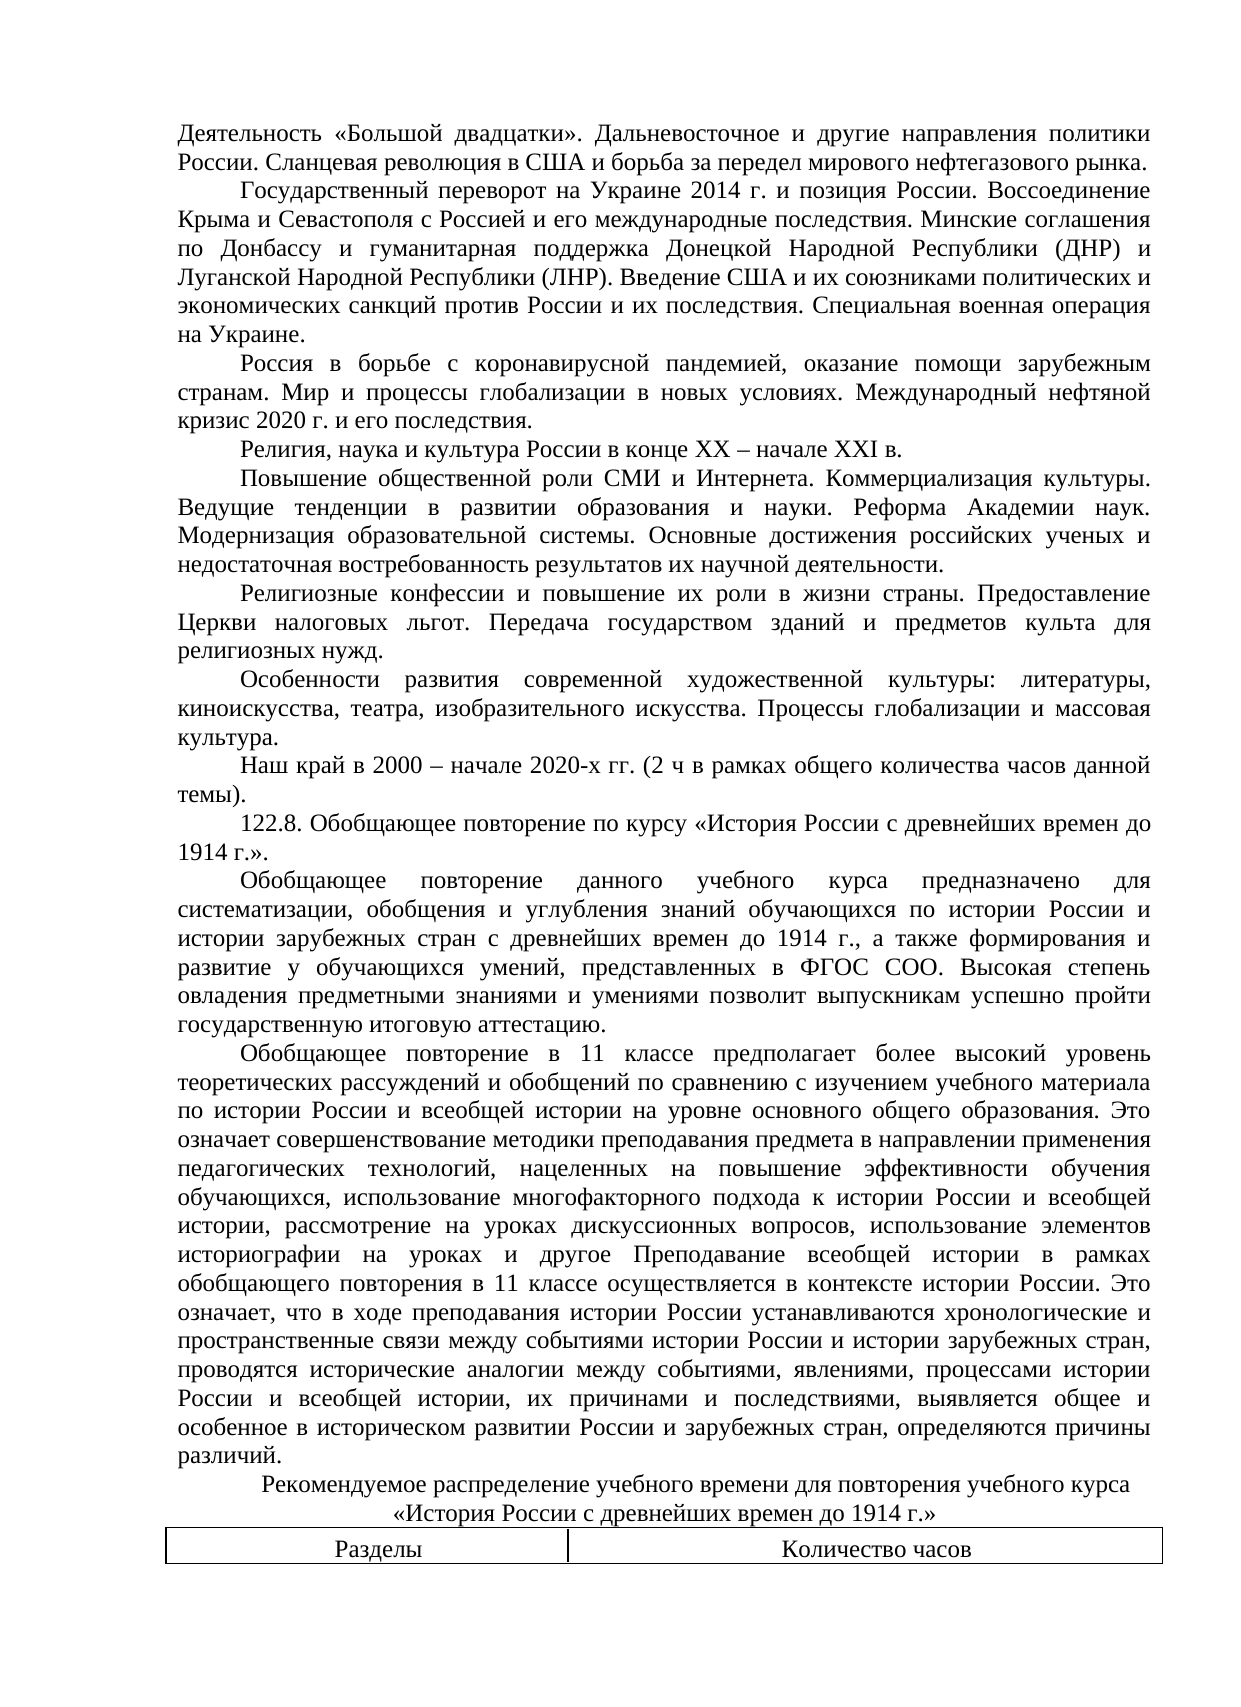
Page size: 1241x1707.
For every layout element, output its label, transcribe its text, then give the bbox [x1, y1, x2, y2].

text 122.8. Обобщающее повторение по курсу «История России с древнейших времен до 1914 г.». [177, 808, 1152, 866]
text Обобщающее повторение данного учебного курса предназначено для систематизации, обобщения и углубления знаний обучающихся по истории России и истории зарубежных стран с древнейших времен до 1914 г., а также формирования и развитие у обучающихся умений, представленных в ФГОС СОО. Высокая степень овладения предметными знаниями и умениями позволит выпускникам успешно пройти государственную итоговую аттестацию. [177, 866, 1152, 1038]
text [177, 118, 1152, 176]
text Религия, наука и культура России в конце XX – начале XXI в. [177, 434, 1152, 463]
table_header Разделы [167, 1528, 568, 1562]
text Наш край в 2000 – начале 2020-х гг. (2 ч в рамках общего количества часов данной темы). [177, 751, 1152, 808]
text Обобщающее повторение в 11 классе предполагает более высокий уровень теоретических рассуждений и обобщений по сравнению с изучением учебного материала по истории России и всеобщей истории на уровне основного общего образования. Это означает совершенствование методики преподавания предмета в направлении применения педагогических технологий, нацеленных на повышение эффективности обучения обучающихся, использование многофакторного подхода к истории России и всеобщей истории, рассмотрение на уроках дискуссионных вопросов, использование элементов историографии на уроках и другое Преподавание всеобщей истории в рамках обобщающего повторения в 11 классе осуществляется в контексте истории России. Это означает, что в ходе преподавания истории России устанавливаются хронологические и пространственные связи между событиями истории России и истории зарубежных стран, проводятся исторические аналогии между событиями, явлениями, процессами истории России и всеобщей истории, их причинами и последствиями, выявляется общее и особенное в историческом развитии России и зарубежных стран, определяются причины различий. [177, 1038, 1152, 1469]
table_header Количество часов [569, 1528, 1162, 1562]
text Повышение общественной роли СМИ и Интернета. Коммерциализация культуры. Ведущие тенденции в развитии образования и науки. Реформа Академии наук. Модернизация образовательной системы. Основные достижения российских ученых и недостаточная востребованность результатов их научной деятельности. [177, 463, 1152, 578]
text Россия в борьбе с коронавирусной пандемией, оказание помощи зарубежным странам. Мир и процессы глобализации в новых условиях. Международный нефтяной кризис 2020 г. и его последствия. [177, 348, 1152, 434]
text Особенности развития современной художественной культуры: литературы, киноискусства, театра, изобразительного искусства. Процессы глобализации и массовая культура. [177, 664, 1152, 751]
text Рекомендуемое распределение учебного времени для повторения учебного курса «История России с древнейших времен до 1914 г.» [177, 1469, 1152, 1527]
text Государственный переворот на Украине 2014 г. и позиция России. Воссоединение Крыма и Севастополя с Россией и его международные последствия. Минские соглашения по Донбассу и гуманитарная поддержка Донецкой Народной Республики (ДНР) и Луганской Народной Республики (ЛНР). Введение США и их союзниками политических и экономических санкций против России и их последствия. Специальная военная операция на Украине. [177, 176, 1152, 348]
text Религиозные конфессии и повышение их роли в жизни страны. Предоставление Церкви налоговых льгот. Передача государством зданий и предметов культа для религиозных нужд. [177, 578, 1152, 664]
